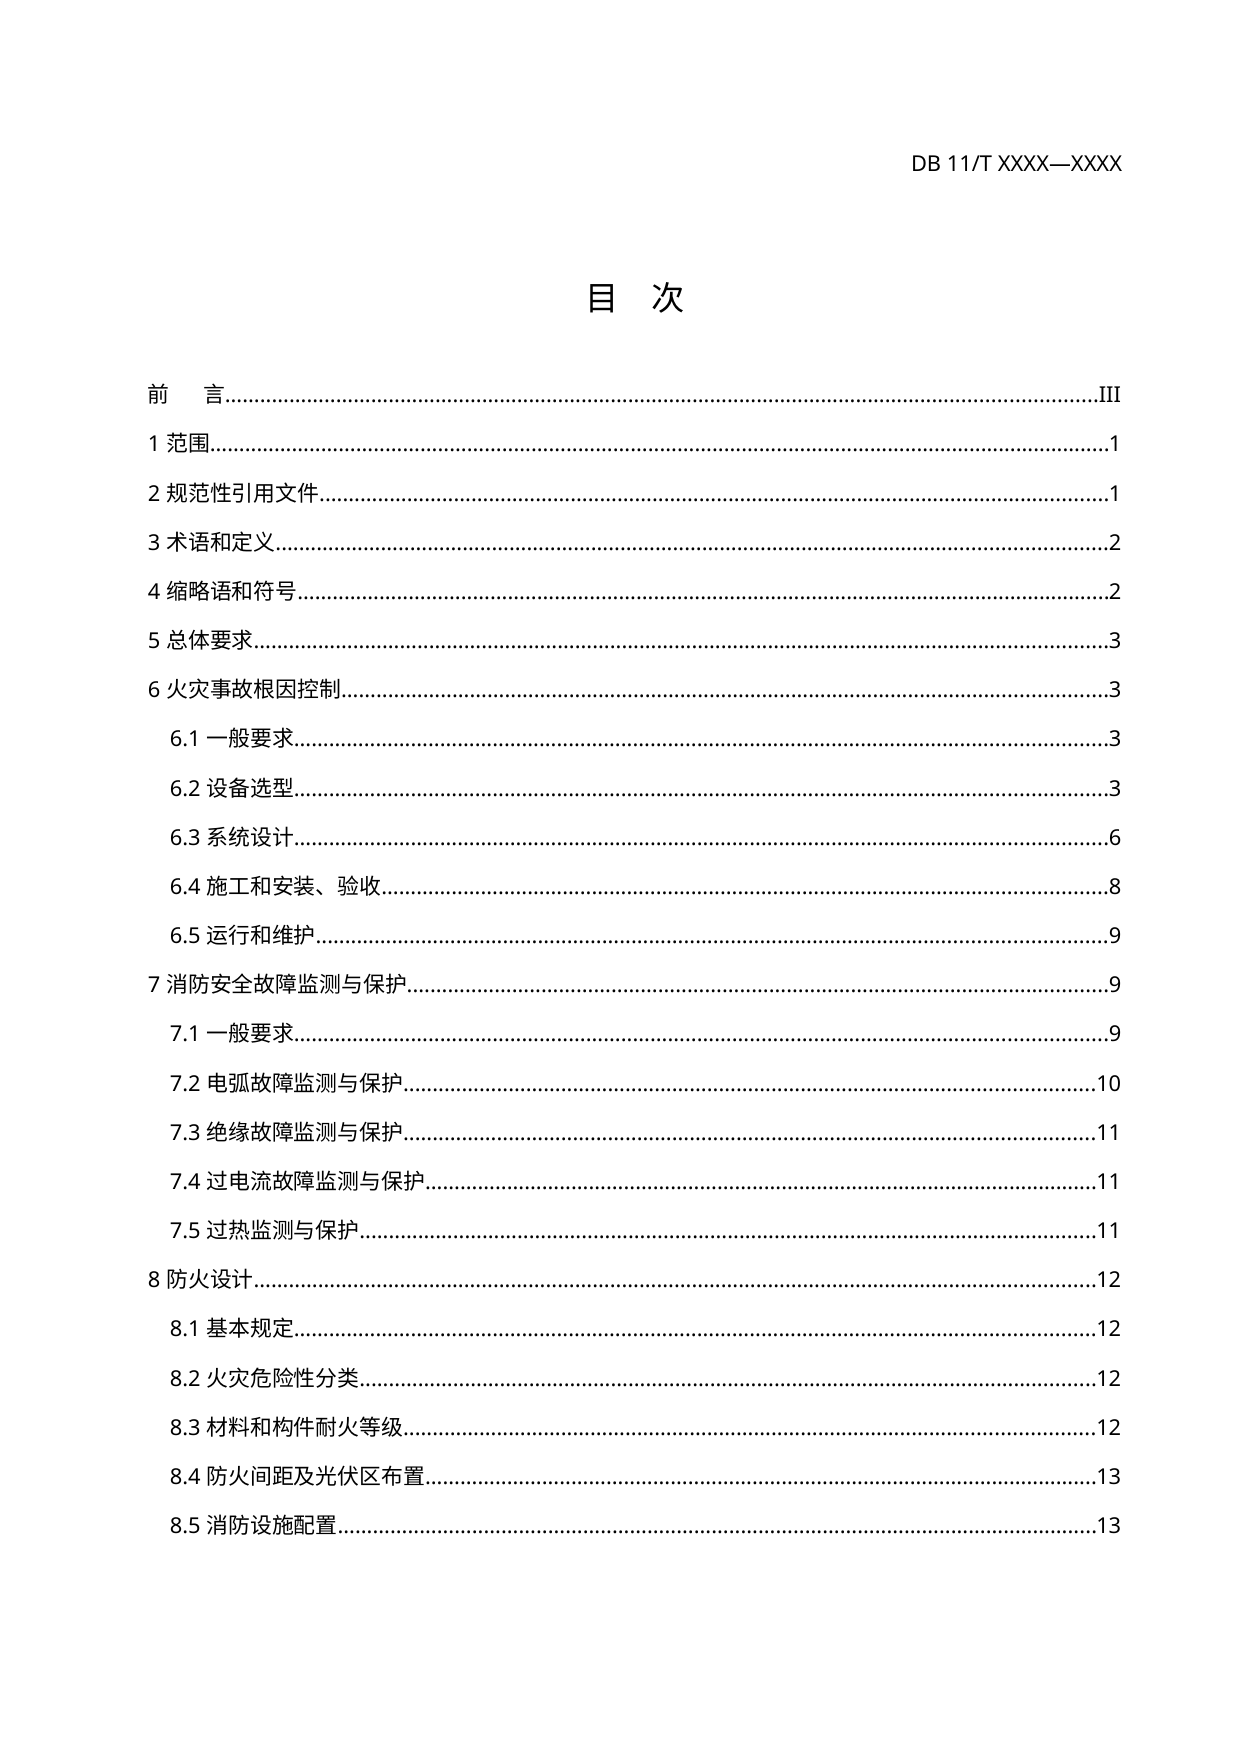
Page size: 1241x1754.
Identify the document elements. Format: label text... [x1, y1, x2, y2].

text 6.1 一般要求 3 [169, 721, 1122, 753]
text 8.2 火灾危险性分类 12 [169, 1360, 1122, 1393]
text 7.4 过电流故障监测与保护 11 [169, 1163, 1122, 1196]
text 5 总体要求 3 [148, 623, 1122, 655]
text 3 术语和定义 2 [148, 524, 1122, 557]
text 2 规范性引用文件 1 [148, 475, 1122, 508]
text 4 缩略语和符号 2 [148, 573, 1122, 606]
text 7.3 绝缘故障监测与保护 11 [169, 1114, 1122, 1147]
text 8 防火设计 12 [148, 1262, 1122, 1294]
text 6.4 施工和安装、验收 8 [169, 868, 1122, 901]
text 8.4 防火间距及光伏区布置 13 [169, 1458, 1122, 1491]
text 8.1 基本规定 12 [169, 1311, 1122, 1343]
text 7.5 过热监测与保护 11 [169, 1213, 1122, 1245]
text 6.3 系统设计 6 [169, 819, 1122, 852]
text 7.1 一般要求 9 [169, 1016, 1122, 1048]
text 6 火灾事故根因控制 3 [148, 672, 1122, 704]
text 6.5 运行和维护 9 [169, 918, 1122, 950]
text 8.3 材料和构件耐火等级 12 [169, 1409, 1122, 1442]
text 7 消防安全故障监测与保护 9 [148, 967, 1122, 999]
text 6.2 设备选型 3 [169, 770, 1122, 803]
text 目次 [148, 263, 1122, 328]
text 1 范围 1 [148, 426, 1122, 458]
text 7.2 电弧故障监测与保护 10 [169, 1065, 1122, 1098]
text 8.5 消防设施配置 13 [169, 1508, 1122, 1540]
text 前言 III [148, 377, 1122, 409]
